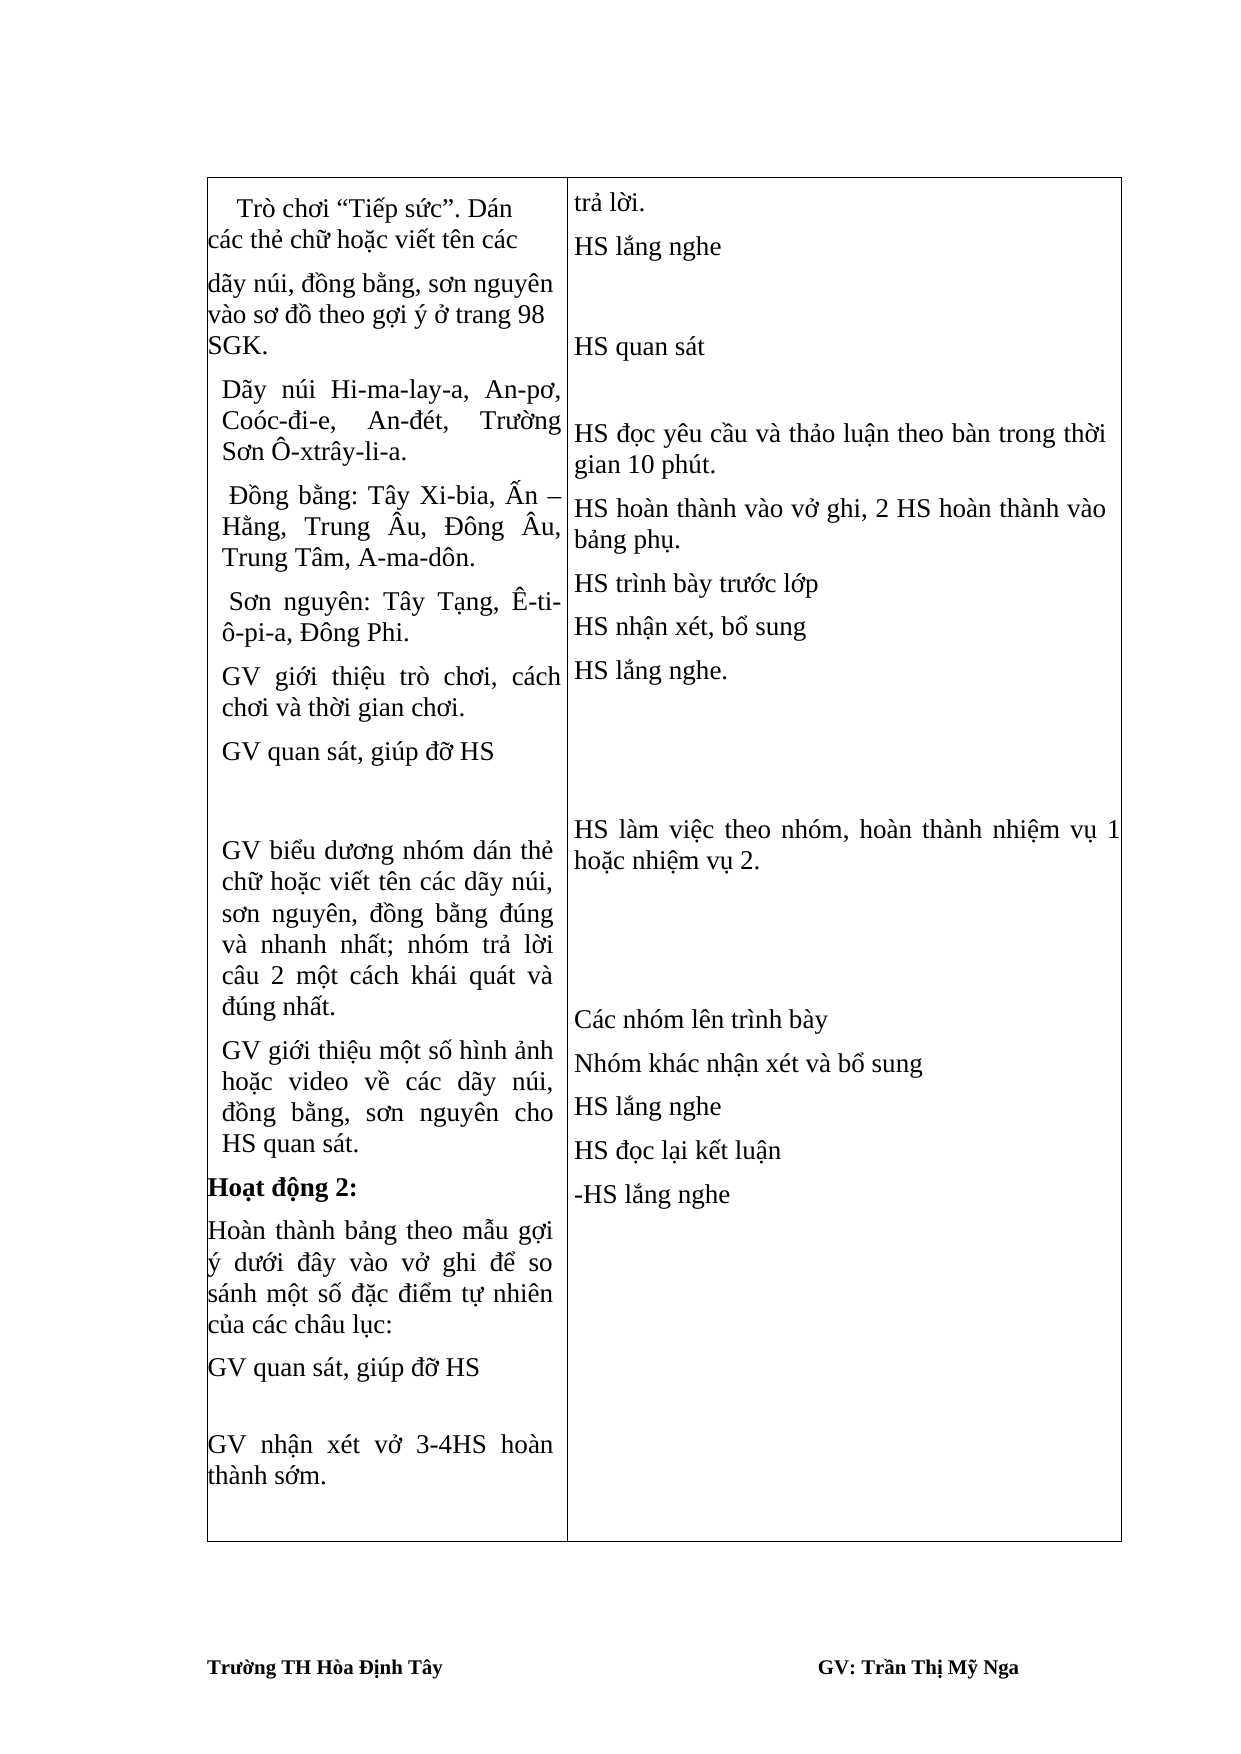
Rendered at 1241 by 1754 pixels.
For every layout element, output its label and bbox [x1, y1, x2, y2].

table_cell [568, 178, 1121, 1541]
table_cell [208, 178, 567, 1541]
